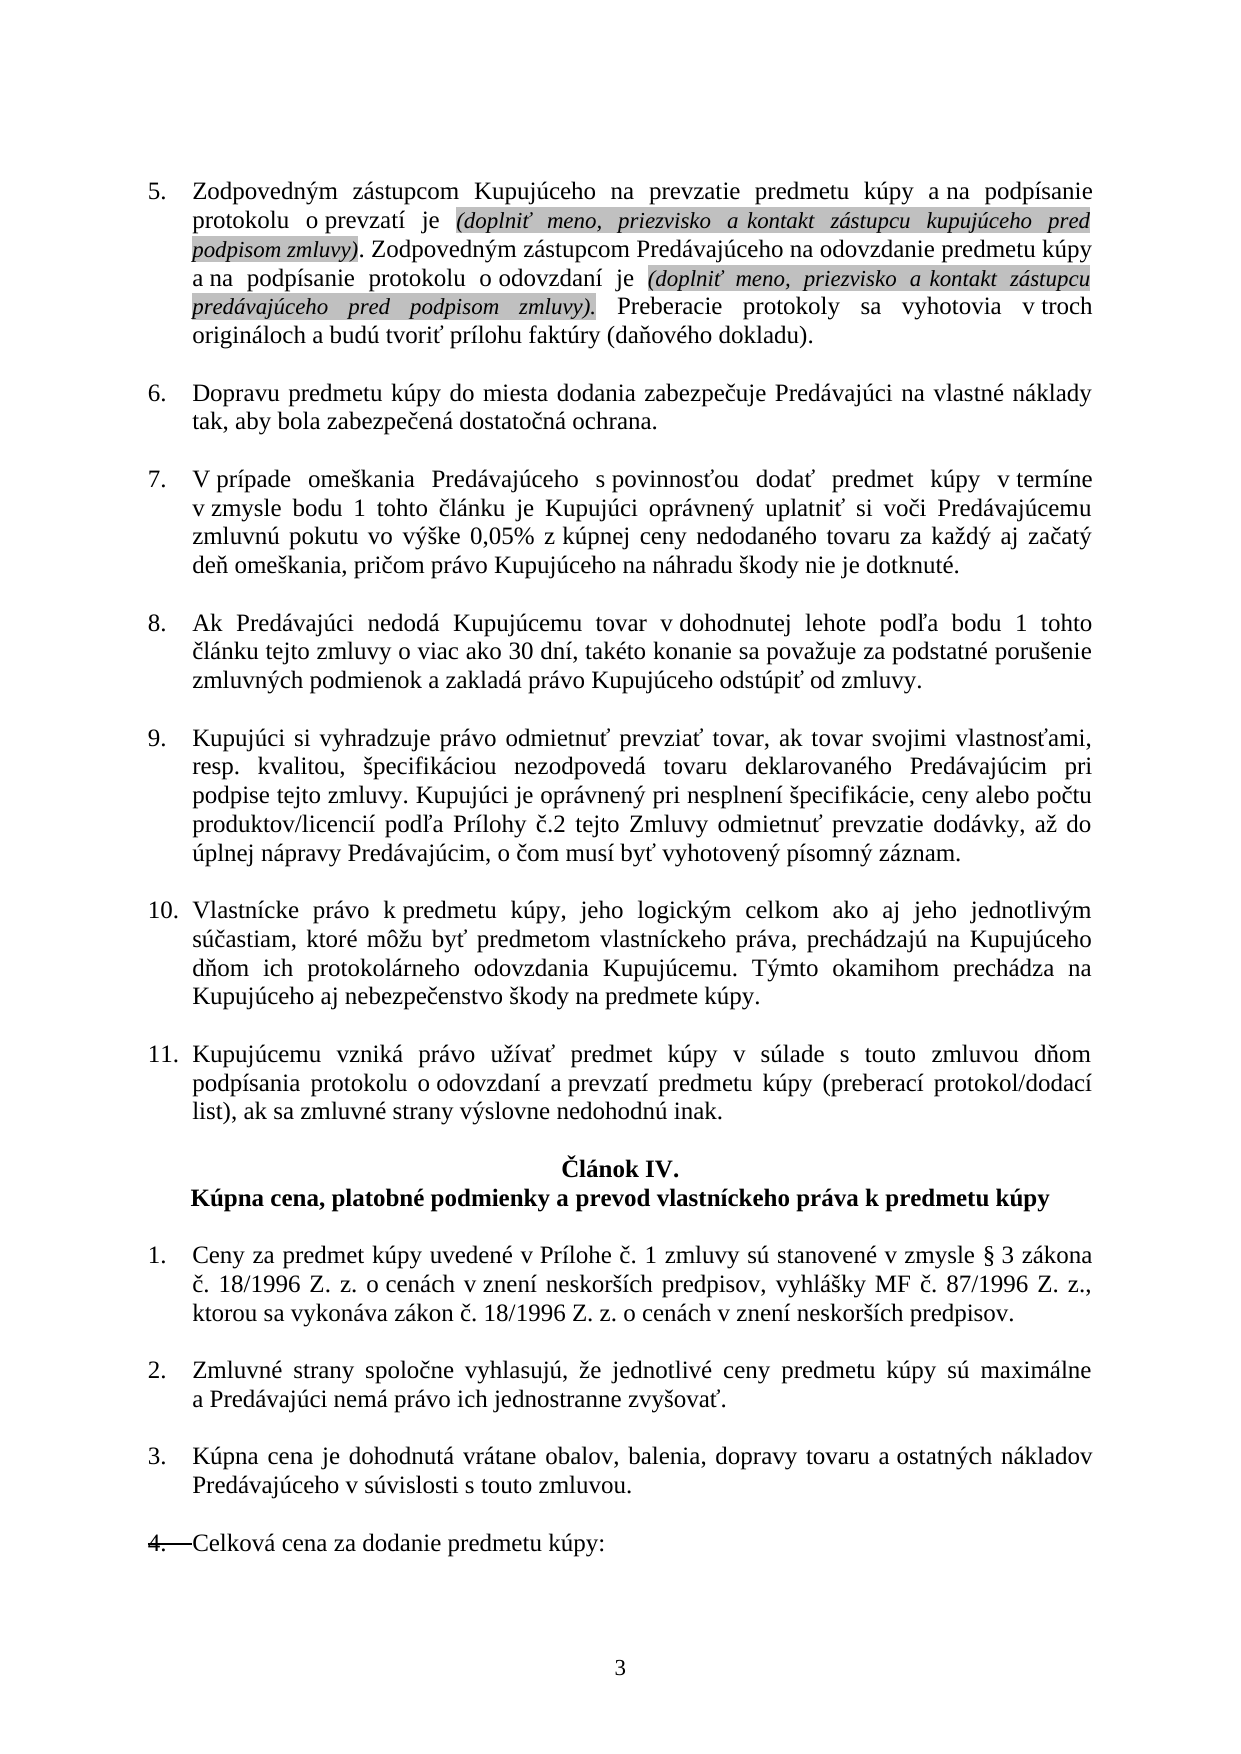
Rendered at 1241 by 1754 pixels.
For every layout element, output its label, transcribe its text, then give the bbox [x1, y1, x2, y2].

list Kúpna cena je dohodnutá vrátane obalov, balenia, dopravy tovaru a ostatných nákladov Predávajúceho v súvislosti s touto zmluvou. [148, 1441, 1093, 1499]
list Celková cena za dodanie predmetu kúpy: [148, 1528, 1093, 1556]
list V prípade omeškania Predávajúceho s povinnosťou dodať predmet kúpy v termíne v zmysle bodu 1 tohto článku je Kupujúci oprávnený uplatniť si voči Predávajúcemu zmluvnú pokutu vo výške 0,05% z kúpnej ceny nedodaného tovaru za každý aj začatý deň omeškania, pričom právo Kupujúceho na náhradu škody nie je dotknuté. [148, 464, 1093, 579]
list Kupujúcemu vzniká právo užívať predmet kúpy v súlade s touto zmluvou dňom podpísania protokolu o odovzdaní a prevzatí predmetu kúpy (preberací protokol/dodací list), ak sa zmluvné strany výslovne nedohodnú inak. [148, 1039, 1093, 1125]
list Dopravu predmetu kúpy do miesta dodania zabezpečuje Predávajúci na vlastné náklady tak, aby bola zabezpečená dostatočná ochrana. [148, 378, 1093, 435]
list Kúpna cena, platobné podmienky a prevod vlastníckeho práva k predmetu kúpy [148, 1183, 1093, 1211]
list Zodpovedným zástupcom Kupujúceho na prevzatie predmetu kúpy a na podpísanie protokolu o prevzatí je (doplniť meno, priezvisko a kontakt zástupcu kupujúceho pred podpisom zmluvy). Zodpovedným zástupcom Predávajúceho na odovzdanie predmetu kúpy a na podpísanie protokolu o odovzdaní je (doplniť meno, priezvisko a kontakt zástupcu predávajúceho pred podpisom zmluvy). Preberacie protokoly sa vyhotovia v troch origináloch a budú tvoriť prílohu faktúry (daňového dokladu). [148, 176, 1093, 349]
list Vlastnícke právo k predmetu kúpy, jeho logickým celkom ako aj jeho jednotlivým súčastiam, ktoré môžu byť predmetom vlastníckeho práva, prechádzajú na Kupujúceho dňom ich protokolárneho odovzdania Kupujúcemu. Týmto okamihom prechádza na Kupujúceho aj nebezpečenstvo škody na predmete kúpy. [148, 895, 1093, 1010]
list Ceny za predmet kúpy uvedené v Prílohe č. 1 zmluvy sú stanovené v zmysle § 3 zákona č. 18/1996 Z. z. o cenách v znení neskorších predpisov, vyhlášky MF č. 87/1996 Z. z., ktorou sa vykonáva zákon č. 18/1996 Z. z. o cenách v znení neskorších predpisov. [148, 1240, 1093, 1326]
list Zmluvné strany spoločne vyhlasujú, že jednotlivé ceny predmetu kúpy sú maximálne a Predávajúci nemá právo ich jednostranne zvyšovať. [148, 1355, 1093, 1413]
list Ak Predávajúci nedodá Kupujúcemu tovar v dohodnutej lehote podľa bodu 1 tohto článku tejto zmluvy o viac ako 30 dní, takéto konanie sa považuje za podstatné porušenie zmluvných podmienok a zakladá právo Kupujúceho odstúpiť od zmluvy. [148, 608, 1093, 694]
list Kupujúci si vyhradzuje právo odmietnuť prevziať tovar, ak tovar svojimi vlastnosťami, resp. kvalitou, špecifikáciou nezodpovedá tovaru deklarovaného Predávajúcim pri podpise tejto zmluvy. Kupujúci je oprávnený pri nesplnení špecifikácie, ceny alebo počtu produktov/licencií podľa Prílohy č.2 tejto Zmluvy odmietnuť prevzatie dodávky, až do úplnej nápravy Predávajúcim, o čom musí byť vyhotovený písomný záznam. [148, 723, 1093, 866]
list Článok IV. [148, 1154, 1093, 1183]
